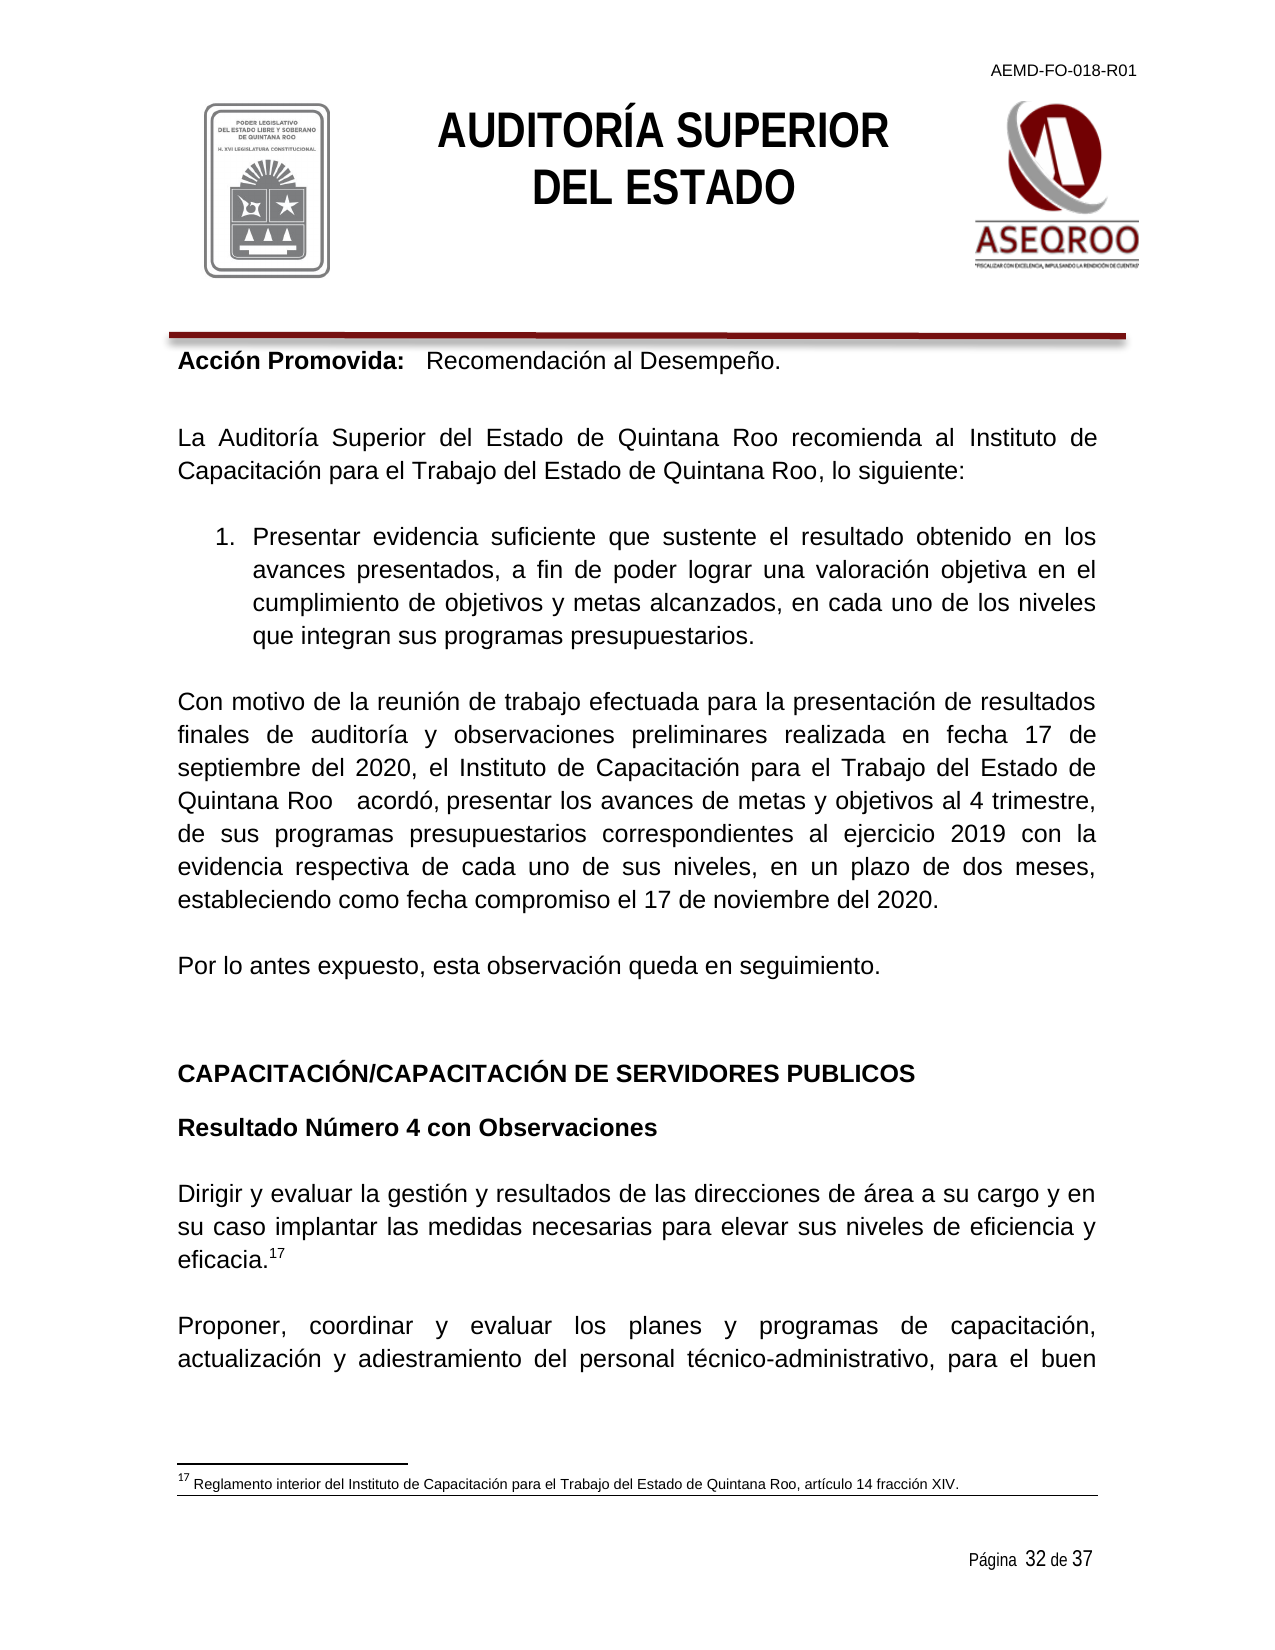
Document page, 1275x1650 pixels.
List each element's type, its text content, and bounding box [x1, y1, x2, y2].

list Presentar evidencia suficiente que sustente el resultado obtenido en los avances presentados, a fin de poder lograr una valoración objetiva en el cumplimiento de objetivos y metas alcanzados, en cada uno de los niveles que integran sus programas presupuestarios. [215, 522, 1098, 650]
text Por lo antes expuesto, esta observación queda en seguimiento. [177, 951, 1064, 980]
picture [201, 100, 330, 279]
text Dirigir y evaluar la gestión y resultados de las direcciones de área a su cargo y en su caso implantar las medidas necesarias para elevar sus niveles de eficiencia y eficacia. [177, 1179, 1098, 1273]
text Acción Promovida: Recomendación al Desempeño. [177, 346, 1098, 374]
picture [975, 101, 1139, 269]
text Resultado Número 4 con Observaciones [177, 1113, 1098, 1141]
text La Auditoría Superior del Estado de Quintana Roo recomienda al Instituto de Capacitación para el Trabajo del Estado de Quintana Roo, lo siguiente: [177, 423, 1098, 484]
text Con motivo de la reunión de trabajo efectuada para la presentación de resultados finales de auditoría y observaciones preliminares realizada en fecha 17 de septiembre del 2020, el Instituto de Capacitación para el Trabajo del Estado de Quintana Roo acordó, presentar los avances de metas y objetivos al 4 trimestre, de sus programas presupuestarios correspondientes al ejercicio 2019 con la evidencia respectiva de cada uno de sus niveles, en un plazo de dos meses, estableciendo como fecha compromiso el 17 de noviembre del 2020. [177, 749, 1098, 914]
text CAPACITACIÓN/CAPACITACIÓN DE SERVIDORES PUBLICOS [177, 1059, 1098, 1088]
